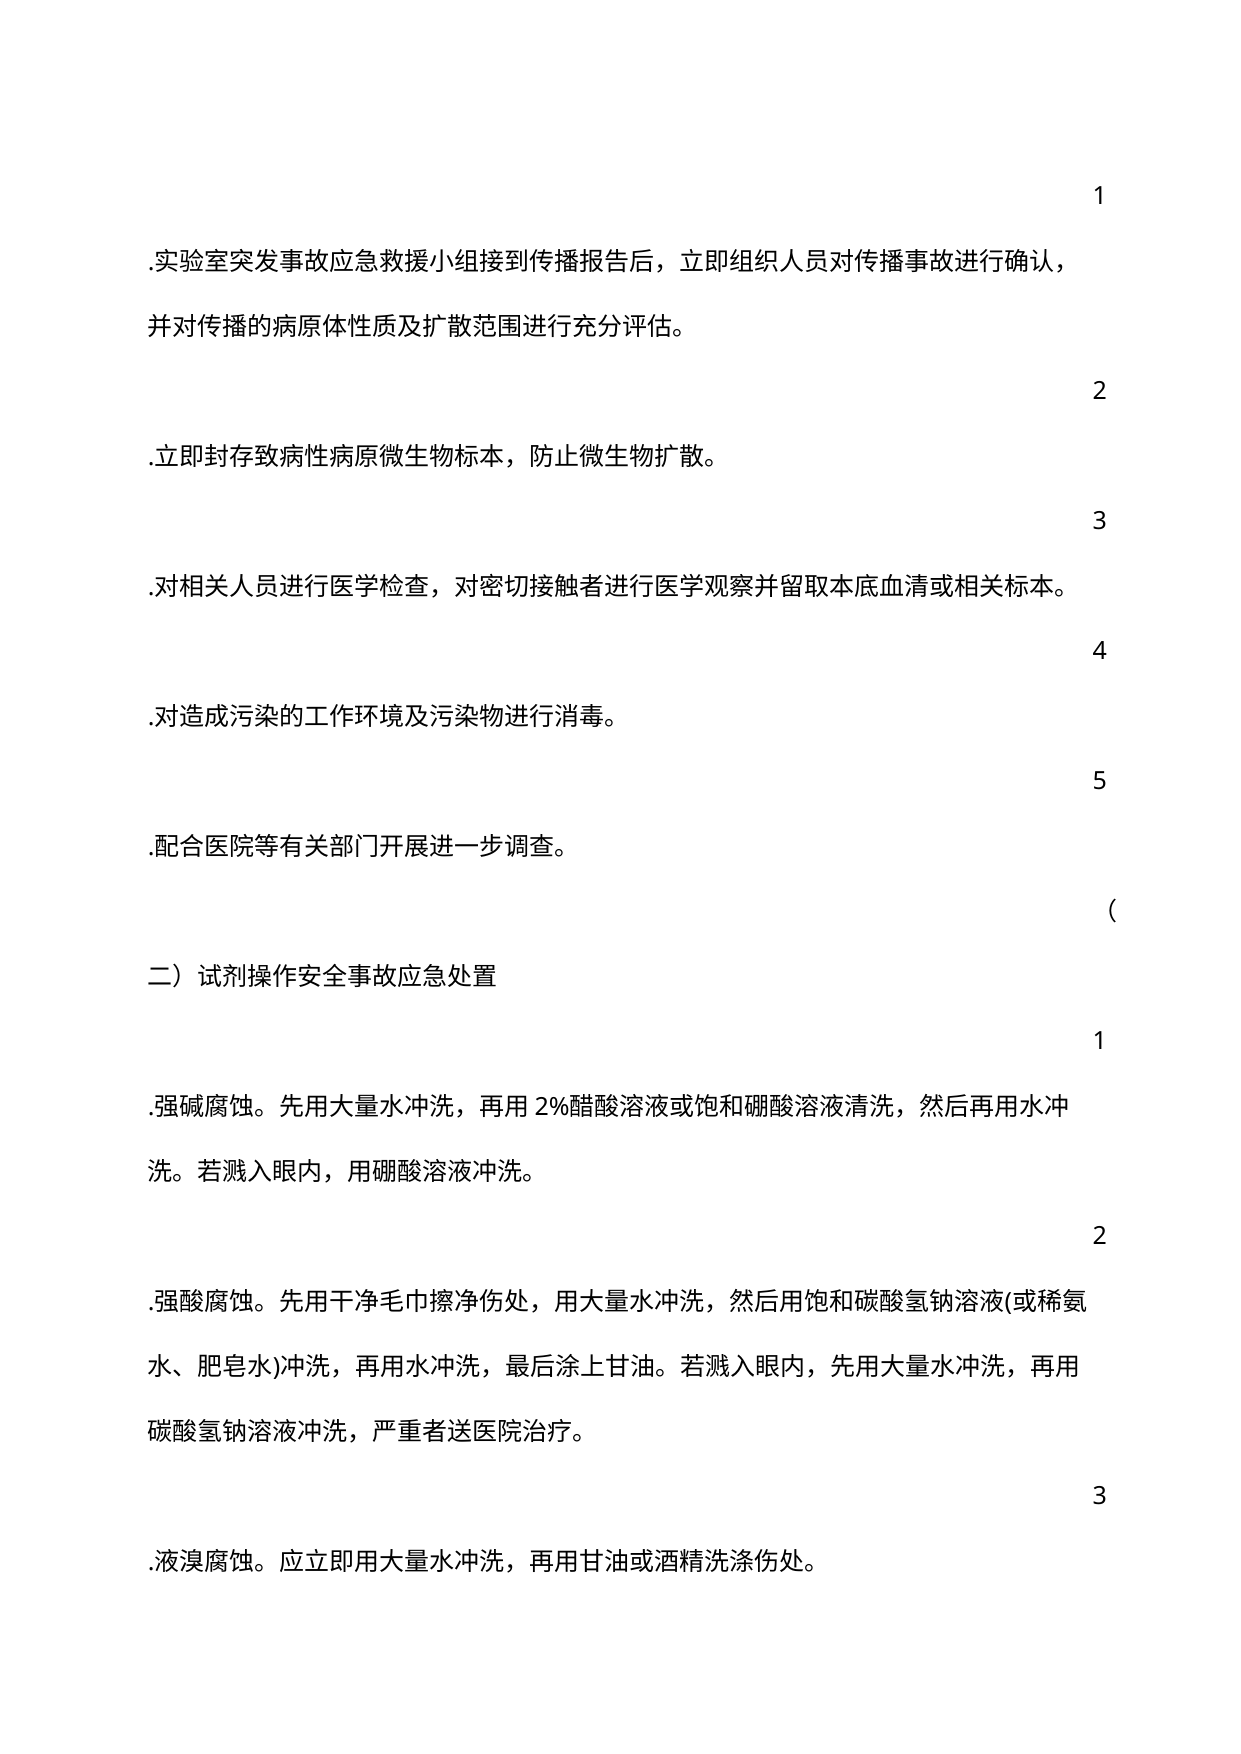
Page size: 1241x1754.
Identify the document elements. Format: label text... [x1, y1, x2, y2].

text 1.强碱腐蚀。先用大量水冲洗，再用2%醋酸溶液或饱和硼酸溶液清洗，然后再用水冲洗。若溅入眼内，用硼酸溶液冲洗。 [148, 1007, 1093, 1202]
text 2.立即封存致病性病原微生物标本，防止微生物扩散。 [148, 357, 1093, 487]
text 1.实验室突发事故应急救援小组接到传播报告后，立即组织人员对传播事故进行确认，并对传播的病原体性质及扩散范围进行充分评估。 [148, 162, 1093, 357]
text 3.液溴腐蚀。应立即用大量水冲洗，再用甘油或酒精洗涤伤处。 [148, 1462, 1093, 1592]
text （二）试剂操作安全事故应急处置 [148, 877, 1093, 1007]
text 3.对相关人员进行医学检查，对密切接触者进行医学观察并留取本底血清或相关标本。 [148, 487, 1093, 617]
text 4.对造成污染的工作环境及污染物进行消毒。 [148, 617, 1093, 747]
text 5.配合医院等有关部门开展进一步调查。 [148, 747, 1093, 877]
text 2.强酸腐蚀。先用干净毛巾擦净伤处，用大量水冲洗，然后用饱和碳酸氢钠溶液(或稀氨水、肥皂水)冲洗，再用水冲洗，最后涂上甘油。若溅入眼内，先用大量水冲洗，再用碳酸氢钠溶液冲洗，严重者送医院治疗。 [148, 1202, 1093, 1462]
